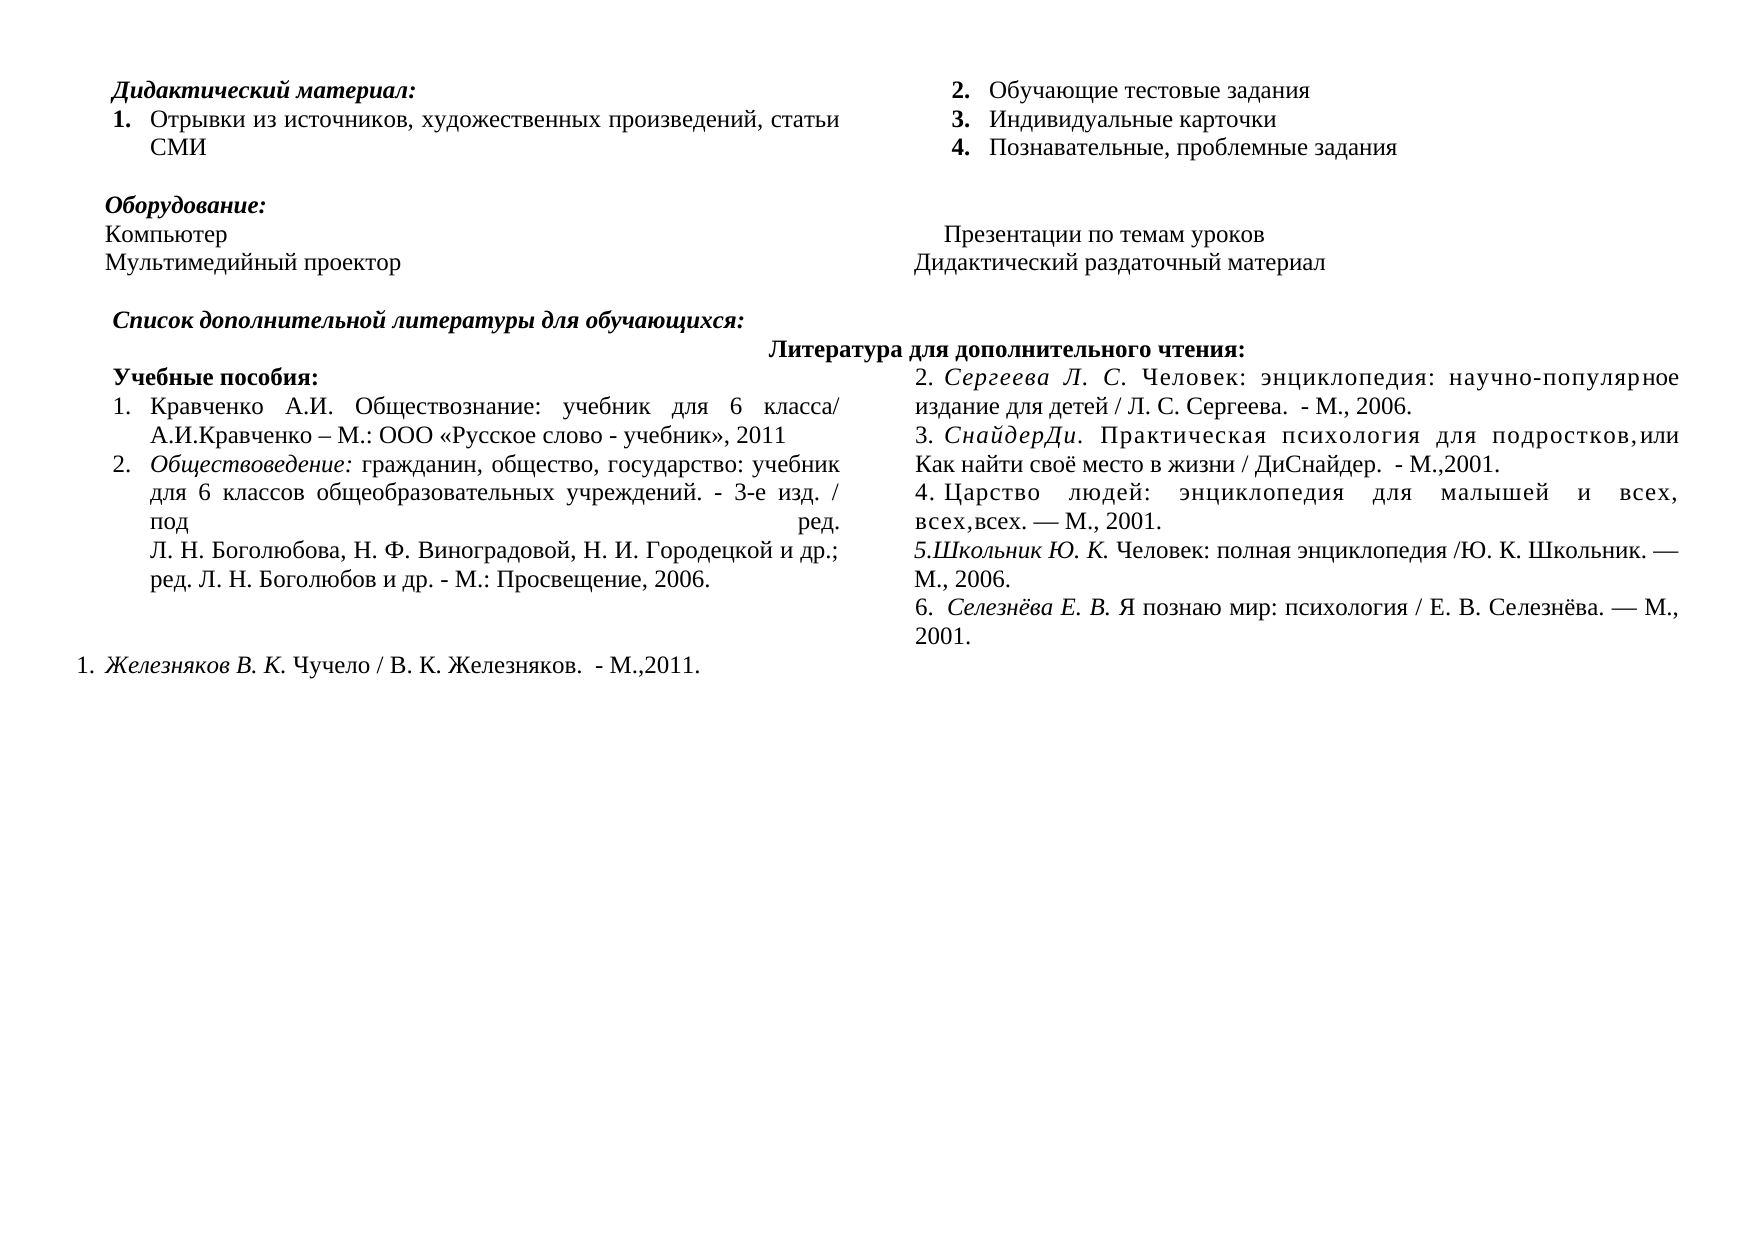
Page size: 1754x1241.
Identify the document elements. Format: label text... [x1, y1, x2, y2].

text Учебные пособия: [112, 362, 840, 391]
list Отрывки из источников, художественных произведений, статьи СМИ [112, 104, 840, 161]
text Список дополнительной литературы для обучающихся: [112, 305, 1679, 334]
text Дидактический материал: [112, 75, 840, 104]
text Презентации по темам уроков [943, 219, 1679, 247]
list Сергеева Л. С. Человек: энциклопедия: научно-популярное издание для детей / Л. С. Сергеева. - М., 2006. [915, 362, 1679, 420]
list Обучающие тестовые задания [951, 75, 1679, 104]
list СнайдерДи. Практическая психология для подростков,или Как найти своё место в жизни / ДиСнайдер. - М.,2001. [915, 420, 1679, 477]
text Оборудование: [104, 190, 1679, 219]
list Царство людей: энциклопедия для малышей и всех, всех,всех. — М., 2001. [915, 477, 1679, 535]
text Дидактический раздаточный материал [914, 247, 1679, 276]
list Индивидуальные карточки [951, 104, 1679, 132]
list Кравченко А.И. Обществознание: учебник для 6 класса/ А.И.Кравченко – М.: ООО «Русское слово - учебник», 2011 [112, 391, 840, 449]
text 5.Школьник Ю. К. Человек: полная энциклопедия /Ю. К. Школьник. — М., 2006. [914, 535, 1679, 592]
list Обществоведение: гражданин, общество, государство: учебник для 6 классов общеобразовательных учреждений. - 3-е изд. / под ред. Л. Н. Боголюбова, Н. Ф. Виноградовой, Н. И. Городецкой и др.; ред. Л. Н. Боголюбов и др. - М.: Просвещение, 2006. [112, 449, 840, 592]
text Мультимедийный проектор [104, 247, 840, 276]
text Литература для дополнительного чтения: [112, 334, 1679, 362]
list Селезнёва Е. В. Я познаю мир: психология / Е. В. Селезнёва. — М., 2001. [915, 592, 1679, 650]
list Познавательные, проблемные задания [951, 132, 1679, 161]
text Компьютер [104, 219, 840, 247]
list Железняков В. К. Чучело / В. К. Железняков. - М.,2011. [76, 650, 840, 679]
